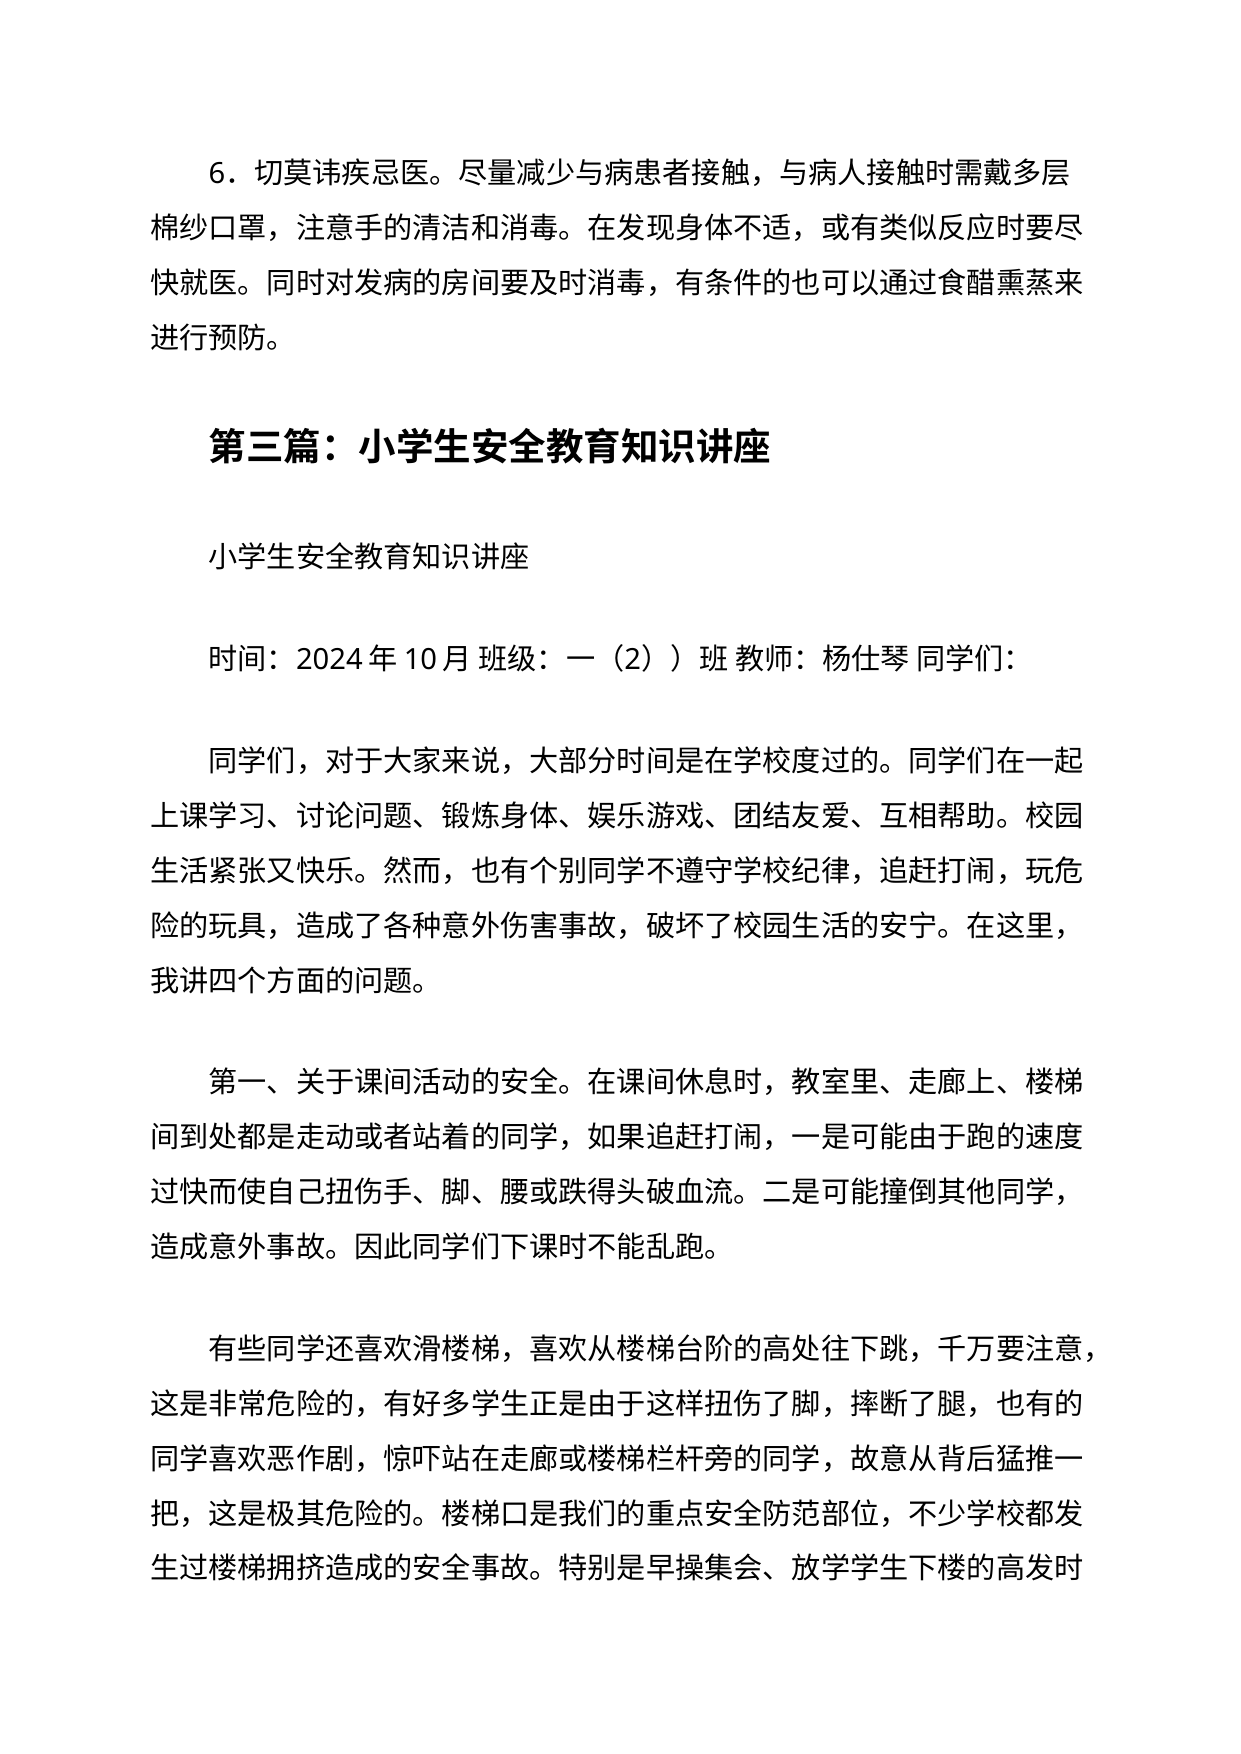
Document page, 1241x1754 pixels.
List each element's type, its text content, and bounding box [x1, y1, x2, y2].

text 时间：2024年10月 班级：一（2））班 教师：杨仕琴 同学们： [150, 636, 1090, 678]
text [150, 1326, 1090, 1587]
text 第三篇：小学生安全教育知识讲座 [150, 417, 1090, 471]
text 小学生安全教育知识讲座 [150, 534, 1090, 576]
text 6．切莫讳疾忌医。尽量减少与病患者接触，与病人接触时需戴多层棉纱口罩，注意手的清洁和消毒。在发现身体不适，或有类似反应时要尽快就医。同时对发病的房间要及时消毒，有条件的也可以通过食醋熏蒸来进行预防。 [150, 150, 1090, 357]
text 第一、关于课间活动的安全。在课间休息时，教室里、走廊上、楼梯间到处都是走动或者站着的同学，如果追赶打闹，一是可能由于跑的速度过快而使自己扭伤手、脚、腰或跌得头破血流。二是可能撞倒其他同学，造成意外事故。因此同学们下课时不能乱跑。 [150, 1059, 1090, 1266]
text 同学们，对于大家来说，大部分时间是在学校度过的。同学们在一起上课学习、讨论问题、锻炼身体、娱乐游戏、团结友爱、互相帮助。校园生活紧张又快乐。然而，也有个别同学不遵守学校纪律，追赶打闹，玩危险的玩具，造成了各种意外伤害事故，破坏了校园生活的安宁。在这里，我讲四个方面的问题。 [150, 738, 1090, 999]
